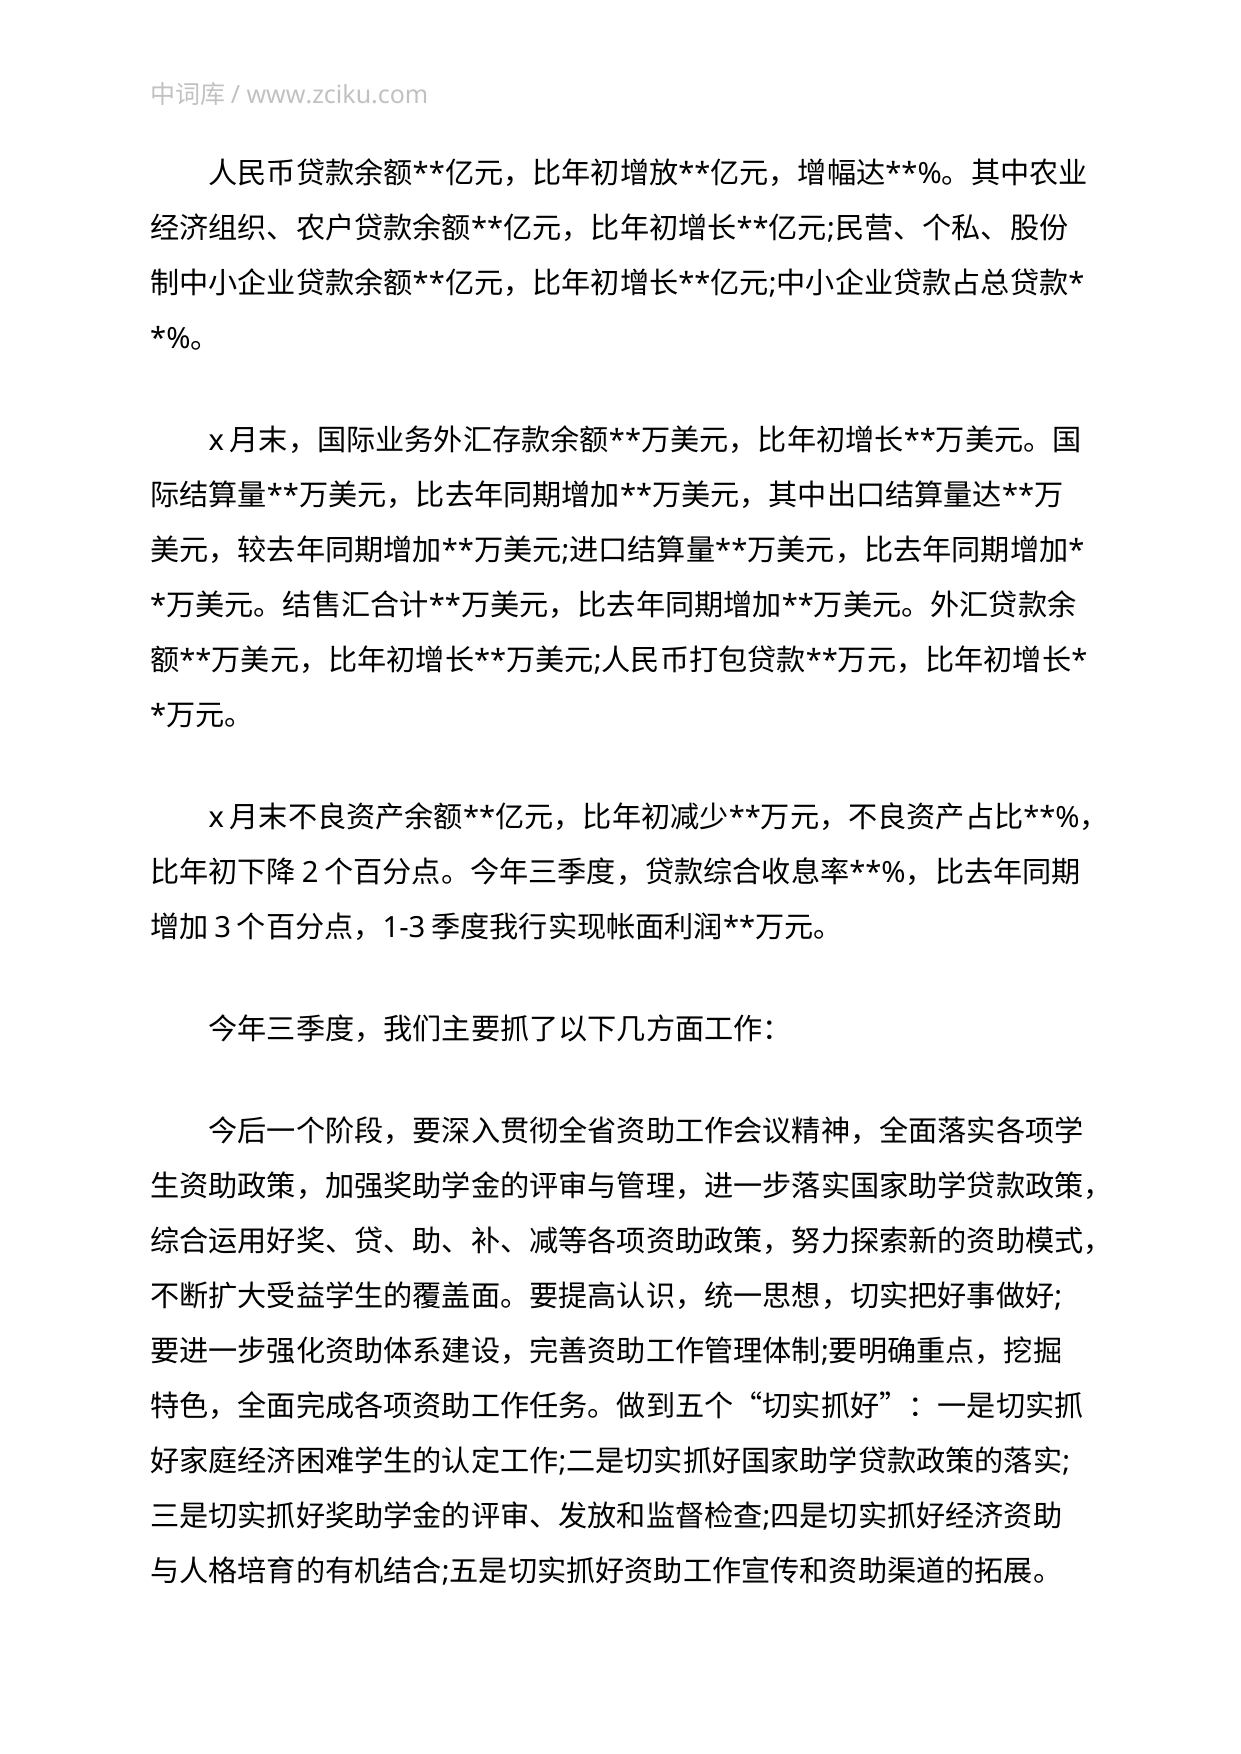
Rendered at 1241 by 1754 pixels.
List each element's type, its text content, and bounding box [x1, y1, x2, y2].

text 今年三季度，我们主要抓了以下几方面工作： [150, 1006, 1090, 1048]
text x月末不良资产余额**亿元，比年初减少**万元，不良资产占比**%，比年初下降2个百分点。今年三季度，贷款综合收息率**%，比去年同期增加3个百分点，1-3季度我行实现帐面利润**万元。 [150, 794, 1090, 946]
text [150, 1108, 1090, 1590]
text 人民币贷款余额**亿元，比年初增放**亿元，增幅达**%。其中农业经济组织、农户贷款余额**亿元，比年初增长**亿元;民营、个私、股份制中小企业贷款余额**亿元，比年初增长**亿元;中小企业贷款占总贷款**%。 [150, 150, 1090, 357]
text x月末，国际业务外汇存款余额**万美元，比年初增长**万美元。国际结算量**万美元，比去年同期增加**万美元，其中出口结算量达**万美元，较去年同期增加**万美元;进口结算量**万美元，比去年同期增加**万美元。结售汇合计**万美元，比去年同期增加**万美元。外汇贷款余额**万美元，比年初增长**万美元;人民币打包贷款**万元，比年初增长**万元。 [150, 417, 1090, 734]
